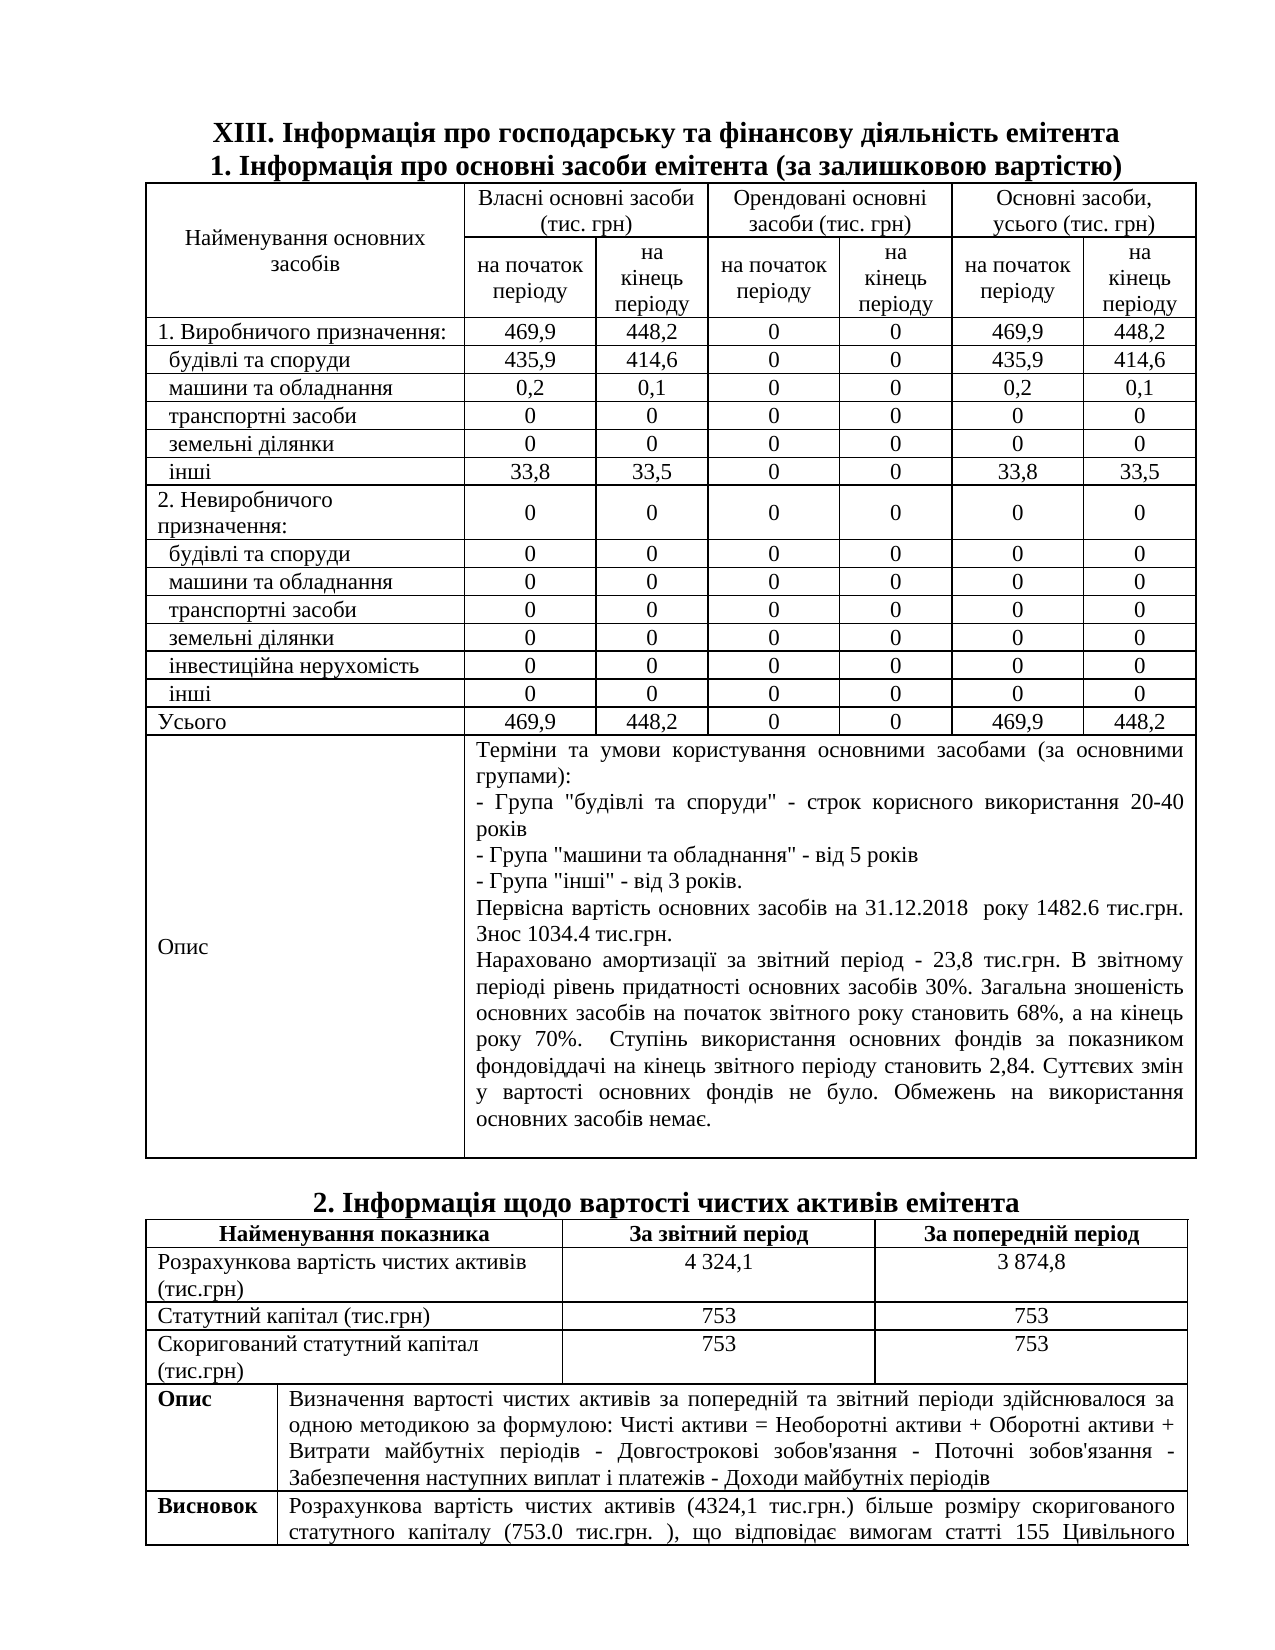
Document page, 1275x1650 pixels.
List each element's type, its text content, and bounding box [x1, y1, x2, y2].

table_cell 0 [465, 624, 595, 650]
table_cell 33,8 [953, 458, 1083, 484]
table_cell 0 [709, 346, 839, 373]
table_cell Статутний капітал (тис.грн) [147, 1303, 562, 1329]
table_cell 469,9 [953, 708, 1083, 734]
text 2. Інформація щодо вартості чистих активів емітента [146, 1185, 1186, 1219]
table_cell 0 [709, 430, 839, 456]
table_cell 0 [465, 596, 595, 622]
table_cell 0 [597, 402, 707, 428]
table_cell 0 [1084, 652, 1195, 678]
table_cell 0 [709, 652, 839, 678]
table_cell 0 [840, 568, 951, 594]
table_cell Визначення вартостi чистих активiв за попереднiй та звiтний перiоди здiйснювалося за одною методикою за формулою: Чистi активи = Необоротнi активи + Оборотнi активи + Витрати майбутнiх перiодiв - Довгостроковi зобов'язання - Поточнi зобов'язання - Забезпечення наступних виплат i платежiв - Доходи майбутнiх перiодiв [278, 1385, 1187, 1490]
table_cell 0 [840, 680, 951, 706]
table_cell машини та обладнання [147, 374, 464, 401]
table_cell 0 [840, 374, 951, 401]
table_cell 0 [840, 596, 951, 622]
table_cell 33,5 [1084, 458, 1195, 484]
table_cell 0 [953, 596, 1083, 622]
table_cell на початок періоду [953, 238, 1083, 317]
table_cell 448,2 [597, 318, 707, 345]
table_cell 0 [709, 402, 839, 428]
table_cell 0 [597, 680, 707, 706]
table_cell 33,8 [465, 458, 595, 484]
table_cell 0 [709, 318, 839, 345]
table_cell 0,1 [597, 374, 707, 401]
table_cell земельні ділянки [147, 624, 464, 650]
table_cell 0 [709, 486, 839, 539]
table_cell 0 [1084, 596, 1195, 622]
table_cell інші [147, 458, 464, 484]
table_cell 0 [840, 540, 951, 567]
table_cell 3 874,8 [876, 1248, 1187, 1301]
table_cell 0,1 [1084, 374, 1195, 401]
table_cell 0 [953, 540, 1083, 567]
table_header Найменування основних засобів [147, 184, 464, 317]
table_cell 0 [465, 680, 595, 706]
table_cell 0 [840, 346, 951, 373]
table_cell 0 [709, 596, 839, 622]
table_cell інші [147, 680, 464, 706]
table_cell Розрахункова вартість чистих активів (тис.грн) [147, 1248, 562, 1301]
table_cell 414,6 [1084, 346, 1195, 373]
table_cell 0 [465, 402, 595, 428]
table_cell 0 [840, 486, 951, 539]
table_cell 469,9 [465, 708, 595, 734]
table_cell 0 [709, 708, 839, 734]
table_cell Опис [147, 736, 464, 1157]
table_cell 0 [1084, 624, 1195, 650]
table_cell 0 [709, 680, 839, 706]
table_cell 448,2 [1084, 318, 1195, 345]
table_cell 0 [840, 652, 951, 678]
table_cell 753 [563, 1331, 874, 1383]
table_cell 0 [465, 430, 595, 456]
table_cell 0 [597, 568, 707, 594]
table_cell Опис [147, 1385, 277, 1490]
table_cell 448,2 [597, 708, 707, 734]
table_header Найменування показника [147, 1220, 562, 1247]
table_cell 0 [840, 402, 951, 428]
table_cell 0 [953, 402, 1083, 428]
table_cell 0 [1084, 680, 1195, 706]
table_cell 0 [597, 596, 707, 622]
table_cell на початок періоду [709, 238, 839, 317]
table_cell 753 [563, 1303, 874, 1329]
table_cell 0 [465, 486, 595, 539]
table_cell 0 [709, 568, 839, 594]
text XIII. Інформація про господарську та фінансову діяльність емітента [146, 115, 1186, 148]
table_cell 0 [1084, 430, 1195, 456]
table_cell 4 324,1 [563, 1248, 874, 1301]
table_cell Висновок [147, 1492, 277, 1544]
table_cell 33,5 [597, 458, 707, 484]
table_cell 0 [840, 708, 951, 734]
table_cell 0 [709, 624, 839, 650]
table_cell 0 [597, 624, 707, 650]
table_cell 0 [1084, 486, 1195, 539]
table_cell 0 [709, 374, 839, 401]
table_cell 448,2 [1084, 708, 1195, 734]
table_cell 2. Невиробничого призначення: [147, 486, 464, 539]
table_cell 0 [709, 540, 839, 567]
table_header Орендовані основні засоби (тис. грн) [709, 184, 951, 236]
table_cell на кінець періоду [1084, 238, 1195, 317]
table_header За звітний період [563, 1220, 874, 1247]
table_cell будівлі та споруди [147, 346, 464, 373]
table_cell 0 [953, 652, 1083, 678]
table_cell 0 [953, 486, 1083, 539]
table_cell 435,9 [953, 346, 1083, 373]
table_cell 469,9 [465, 318, 595, 345]
table_cell 753 [876, 1331, 1187, 1383]
table_cell на кінець періоду [597, 238, 707, 317]
table_cell 0 [953, 680, 1083, 706]
table_cell 0 [1084, 402, 1195, 428]
table_cell 0 [597, 430, 707, 456]
table_cell 0 [840, 318, 951, 345]
table_cell 0 [597, 652, 707, 678]
table_cell 0,2 [953, 374, 1083, 401]
table_cell на кінець періоду [840, 238, 951, 317]
table_cell Термiни та умови користування основними засобами (за основними групами): - Група "будiвлi та споруди" - строк корисного використання 20-40 рокiв - Група "машини та обладнання" - вiд 5 рокiв - Група "iншi" - вiд 3 рокiв. Первiсна вартiсть основних засобiв на 31.12.2018 року 1482.6 тис.грн. Знос 1034.4 тис.грн. Нараховано амортизацiї за звiтний перiод - 23,8 тис.грн. В звiтному перiодi рiвень придатностi основних засобiв 30%. Загальна зношенiсть основних засобiв на початок звiтного року становить 68%, а на кiнець року 70%. Ступiнь використання основних фондiв за показником фондовiддачi на кiнець звiтного перiоду становить 2,84. Суттєвих змiн у вартостi основних фондiв не було. Обмежень на використання основних засобiв немає. [465, 736, 1195, 1157]
table_header За попередній період [876, 1220, 1187, 1247]
table_cell Усього [147, 708, 464, 734]
table_header Основні засоби, усього (тис. грн) [953, 184, 1195, 236]
table_header Власні основні засоби (тис. грн) [465, 184, 707, 236]
table_cell 0 [597, 540, 707, 567]
table_cell будівлі та споруди [147, 540, 464, 567]
table_cell 0 [597, 486, 707, 539]
table_cell інвестиційна нерухомість [147, 652, 464, 678]
table_cell 0 [840, 430, 951, 456]
table_cell 0 [840, 458, 951, 484]
table_cell земельні ділянки [147, 430, 464, 456]
table_cell 0 [1084, 568, 1195, 594]
table_cell 0 [465, 568, 595, 594]
table_cell 1. Виробничого призначення: [147, 318, 464, 345]
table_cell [278, 1492, 1187, 1544]
table_cell транспортні засоби [147, 596, 464, 622]
table_cell 0 [953, 624, 1083, 650]
table_cell 0 [840, 624, 951, 650]
table_cell 753 [876, 1303, 1187, 1329]
table_cell 0 [709, 458, 839, 484]
table_cell 469,9 [953, 318, 1083, 345]
table_cell 0 [953, 568, 1083, 594]
table_cell транспортні засоби [147, 402, 464, 428]
table_cell 0 [465, 540, 595, 567]
table_cell 0,2 [465, 374, 595, 401]
table_cell 0 [465, 652, 595, 678]
table_cell 0 [1084, 540, 1195, 567]
table_cell на початок періоду [465, 238, 595, 317]
table_cell 435,9 [465, 346, 595, 373]
table_cell машини та обладнання [147, 568, 464, 594]
table_cell 414,6 [597, 346, 707, 373]
text 1. Інформація про основні засоби емітента (за залишковою вартістю) [146, 148, 1186, 182]
table_cell 0 [953, 430, 1083, 456]
table_cell Скоригований статутний капітал (тис.грн) [147, 1331, 562, 1383]
